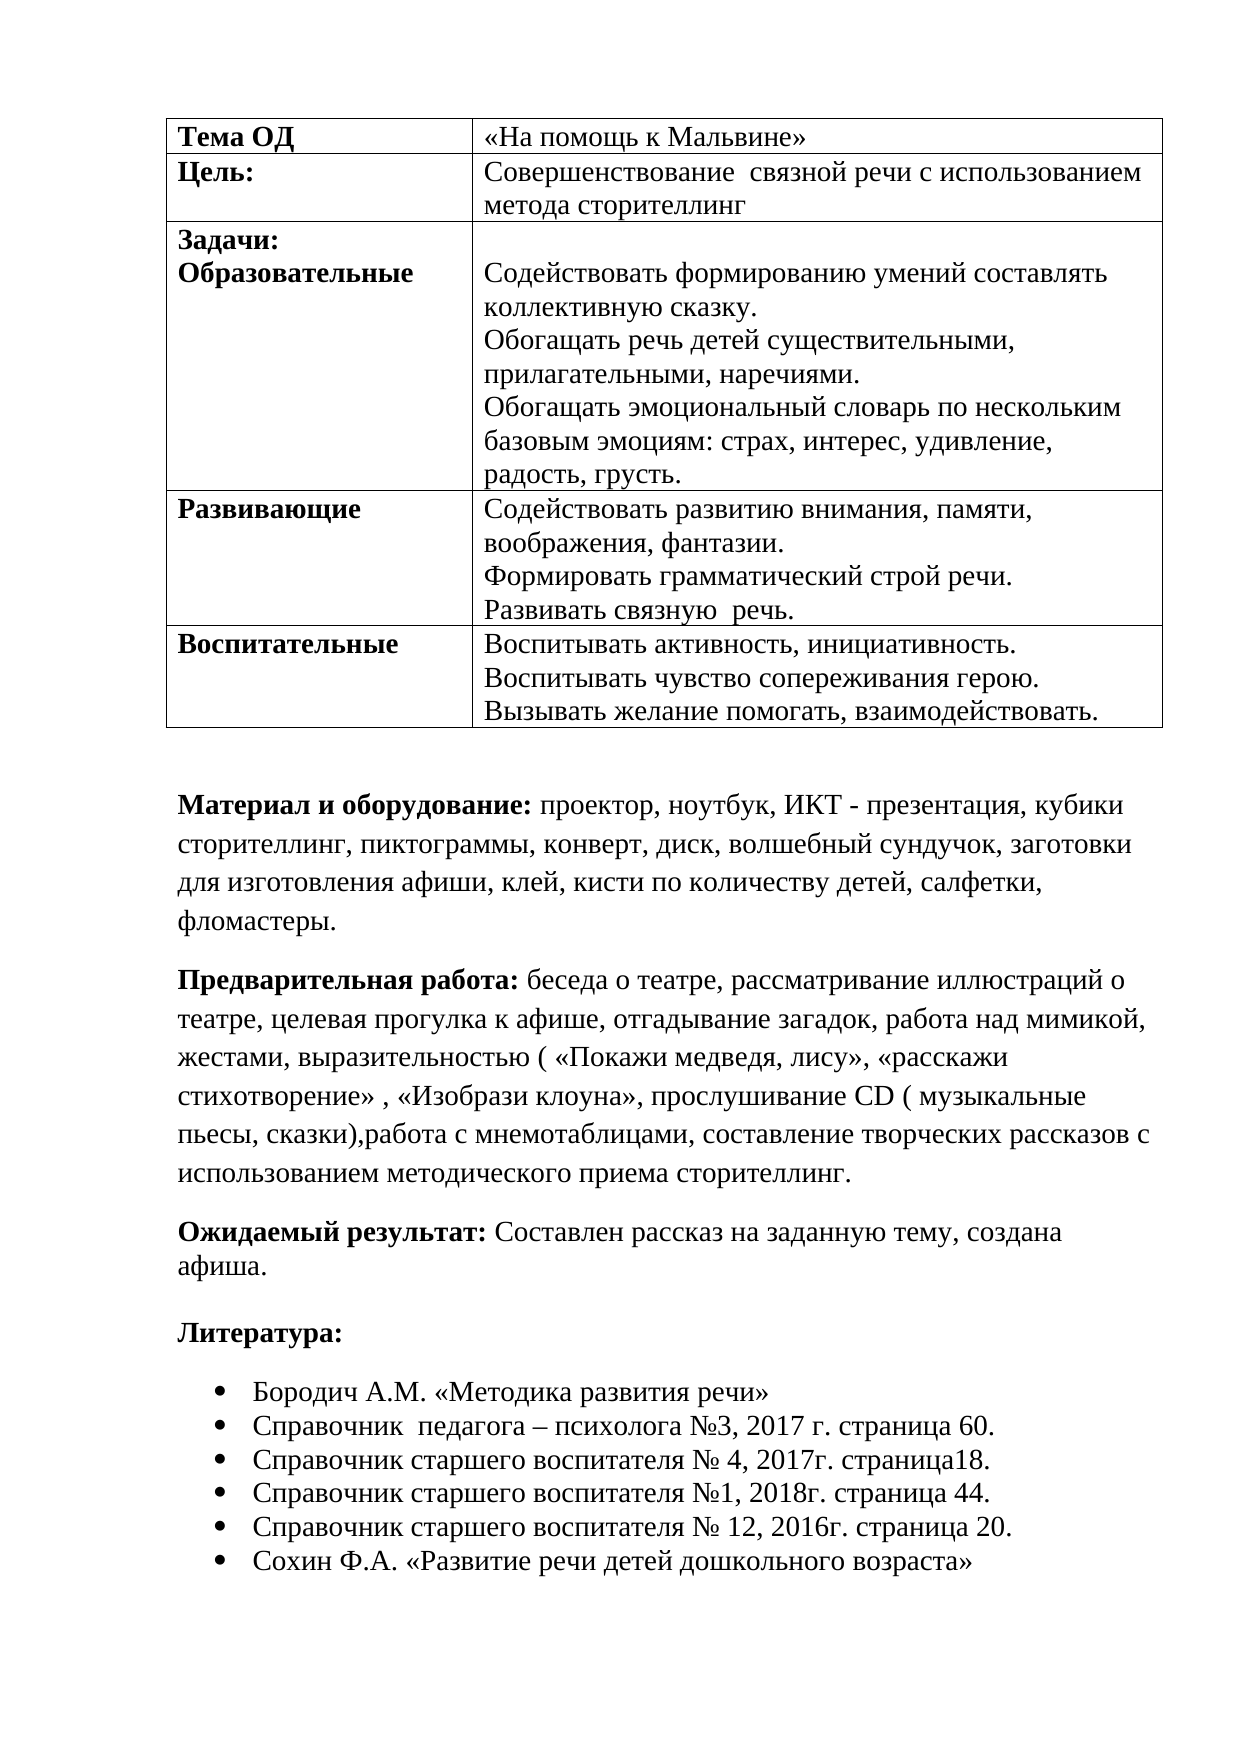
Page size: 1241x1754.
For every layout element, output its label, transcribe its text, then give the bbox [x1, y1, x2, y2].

text Материал и оборудование: проектор, ноутбук, ИКТ - презентация, кубики сторителлинг, пиктограммы, конверт, диск, волшебный сундучок, заготовки для изготовления афиши, клей, кисти по количеству детей, салфетки, фломастеры. [177, 787, 1152, 937]
text Литература: [177, 1315, 1152, 1349]
list Справочник старшего воспитателя №1, 2018г. страница 44. [215, 1476, 1152, 1509]
table_cell Содействовать формированию умений составлять коллективную сказку. Обогащать речь детей существительными, прилагательными, наречиями. Обогащать эмоциональный словарь по нескольким базовым эмоциям: страх, интерес, удивление, радость, грусть. [473, 222, 1162, 490]
table_cell Воспитательные [167, 626, 472, 727]
table_cell Содействовать развитию внимания, памяти, воображения, фантазии. Формировать грамматический строй речи. Развивать связную речь. [473, 491, 1162, 625]
table_cell Цель: [167, 154, 472, 221]
table_header Тема ОД [167, 119, 472, 153]
table_cell Воспитывать активность, инициативность. Воспитывать чувство сопереживания герою. Вызывать желание помогать, взаимодействовать. [473, 626, 1162, 727]
list Справочник педагога – психолога №3, 2017 г. страница 60. [215, 1408, 1152, 1442]
table_cell Совершенствование связной речи с использованием метода сторителлинг [473, 154, 1162, 221]
list Бородич А.М. «Методика развития речи» [215, 1374, 1152, 1408]
table_header «На помощь к Мальвине» [473, 119, 1162, 153]
list Справочник старшего воспитателя № 4, 2017г. страница18. [215, 1442, 1152, 1476]
table_cell Задачи: Образовательные [167, 222, 472, 490]
table_cell Развивающие [167, 491, 472, 625]
text Ожидаемый результат: Составлен рассказ на заданную тему, создана афиша. [177, 1214, 1152, 1282]
list Сохин Ф.А. «Развитие речи детей дошкольного возраста» [215, 1543, 1152, 1576]
list Справочник старшего воспитателя № 12, 2016г. страница 20. [215, 1509, 1152, 1543]
text Предварительная работа: беседа о театре, рассматривание иллюстраций о театре, целевая прогулка к афише, отгадывание загадок, работа над мимикой, жестами, выразительностью ( «Покажи медведя, лису», «расскажи стихотворение» , «Изобрази клоуна», прослушивание CD ( музыкальные пьесы, сказки),работа с мнемотаблицами, составление творческих рассказов с использованием методического приема сторителлинг. [177, 962, 1152, 1189]
